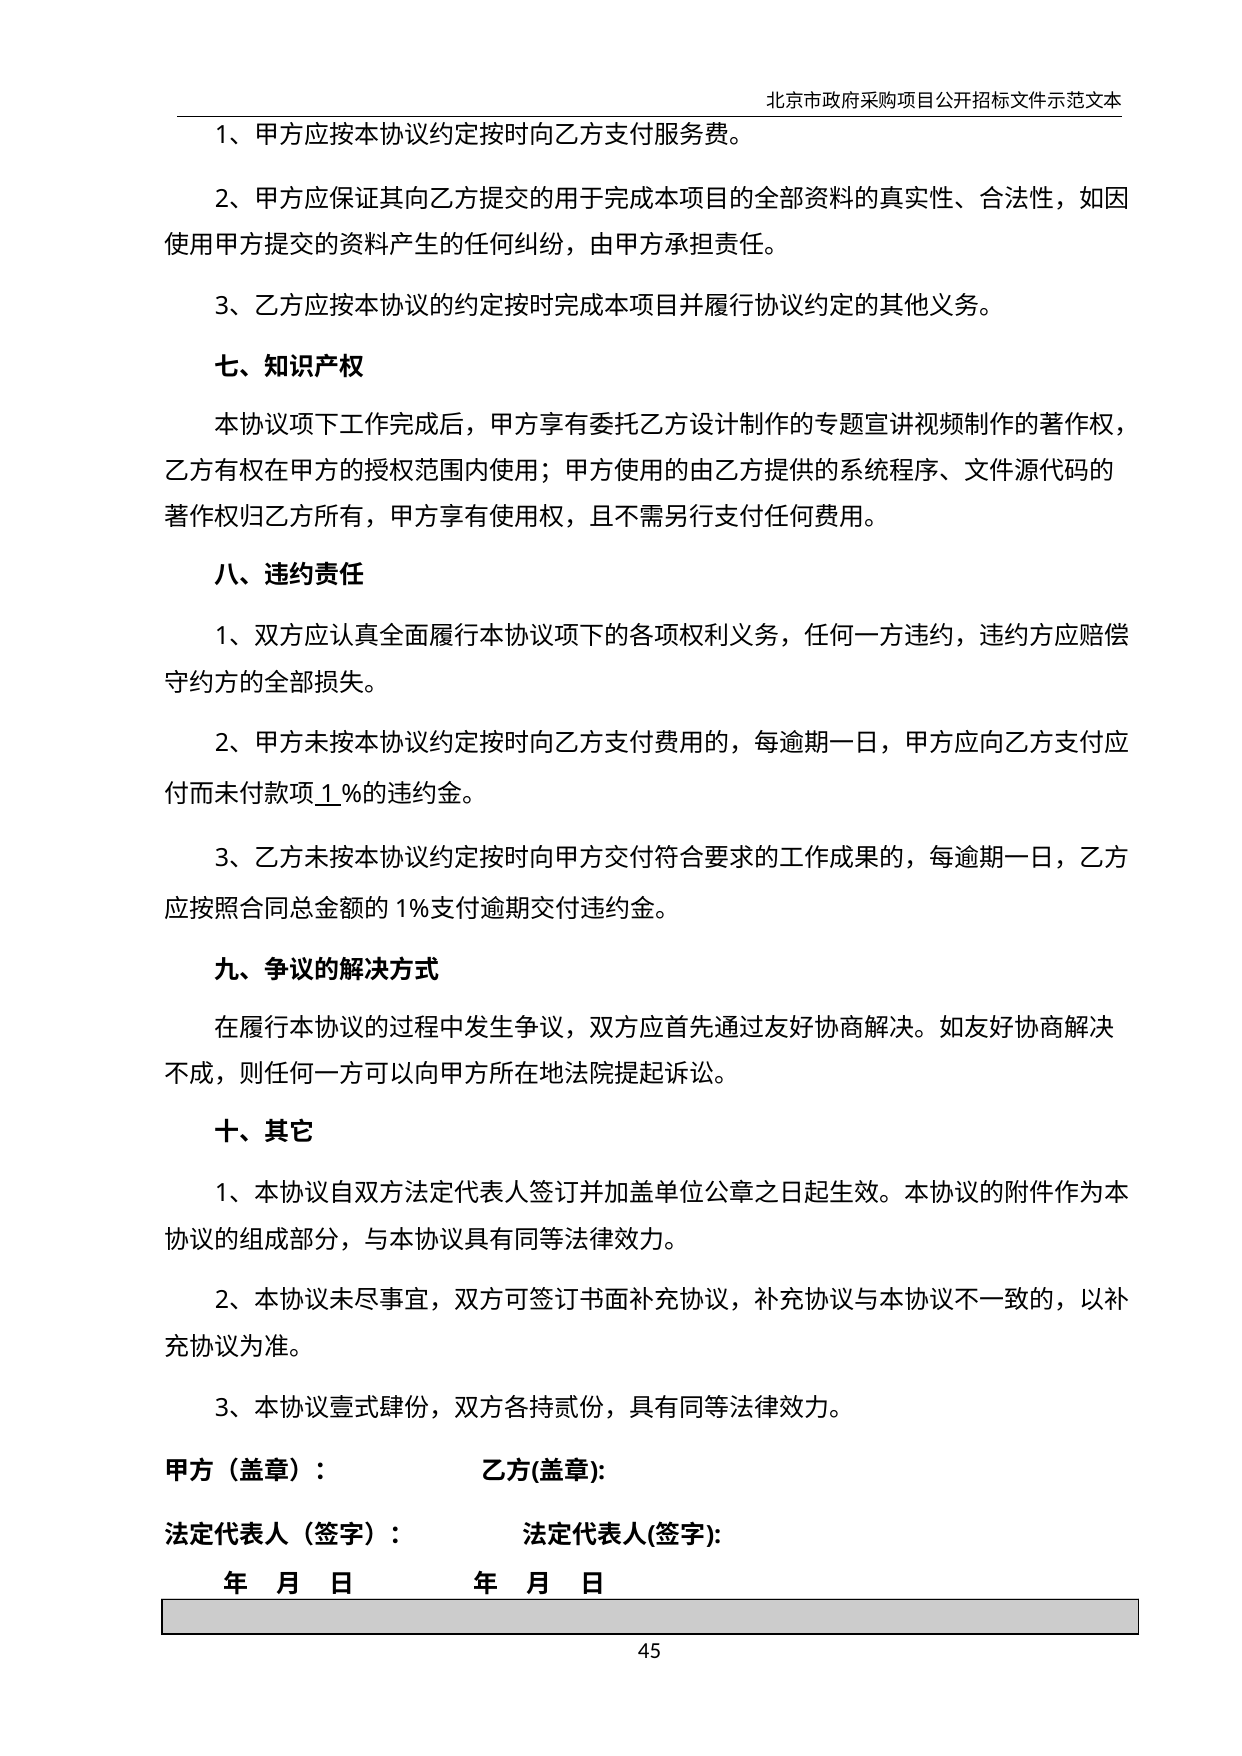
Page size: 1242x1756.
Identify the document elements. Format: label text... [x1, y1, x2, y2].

text 九、争议的解决方式 [164, 954, 1135, 984]
text 法定代表人（签字）： 法定代表人(签字): [164, 1517, 1135, 1551]
text 1、甲方应按本协议约定按时向乙方支付服务费。 [164, 117, 1135, 151]
text 2、本协议未尽事宜，双方可签订书面补充协议，补充协议与本协议不一致的，以补充协议为准。 [164, 1282, 1135, 1362]
text 1、双方应认真全面履行本协议项下的各项权利义务，任何一方违约，违约方应赔偿守约方的全部损失。 [164, 617, 1135, 697]
text 3、乙方应按本协议的约定按时完成本项目并履行协议约定的其他义务。 [164, 288, 1135, 322]
text 本协议项下工作完成后，甲方享有委托乙方设计制作的专题宣讲视频制作的著作权，乙方有权在甲方的授权范围内使用；甲方使用的由乙方提供的系统程序、文件源代码的著作权归乙方所有，甲方享有使用权，且不需另行支付任何费用。 [164, 409, 1135, 531]
text 1、本协议自双方法定代表人签订并加盖单位公章之日起生效。本协议的附件作为本协议的组成部分，与本协议具有同等法律效力。 [164, 1174, 1135, 1254]
text 甲方（盖章）： 乙方(盖章): [164, 1453, 1135, 1487]
text 2、甲方未按本协议约定按时向乙方支付费用的，每逾期一日，甲方应向乙方支付应付而未付款项 1 %的违约金。 [164, 725, 1135, 810]
text 年 月 日 年 月 日 [164, 1568, 1135, 1598]
text 在履行本协议的过程中发生争议，双方应首先通过友好协商解决。如友好协商解决不成，则任何一方可以向甲方所在地法院提起诉讼。 [164, 1012, 1135, 1088]
text 3、乙方未按本协议约定按时向甲方交付符合要求的工作成果的，每逾期一日，乙方应按照合同总金额的1%支付逾期交付违约金。 [164, 839, 1135, 924]
text 八、违约责任 [164, 559, 1135, 590]
text 十、其它 [164, 1116, 1135, 1147]
text 2、甲方应保证其向乙方提交的用于完成本项目的全部资料的真实性、合法性，如因使用甲方提交的资料产生的任何纠纷，由甲方承担责任。 [164, 180, 1135, 260]
text 七、知识产权 [164, 351, 1135, 382]
text 3、本协议壹式肆份，双方各持贰份，具有同等法律效力。 [164, 1389, 1135, 1423]
